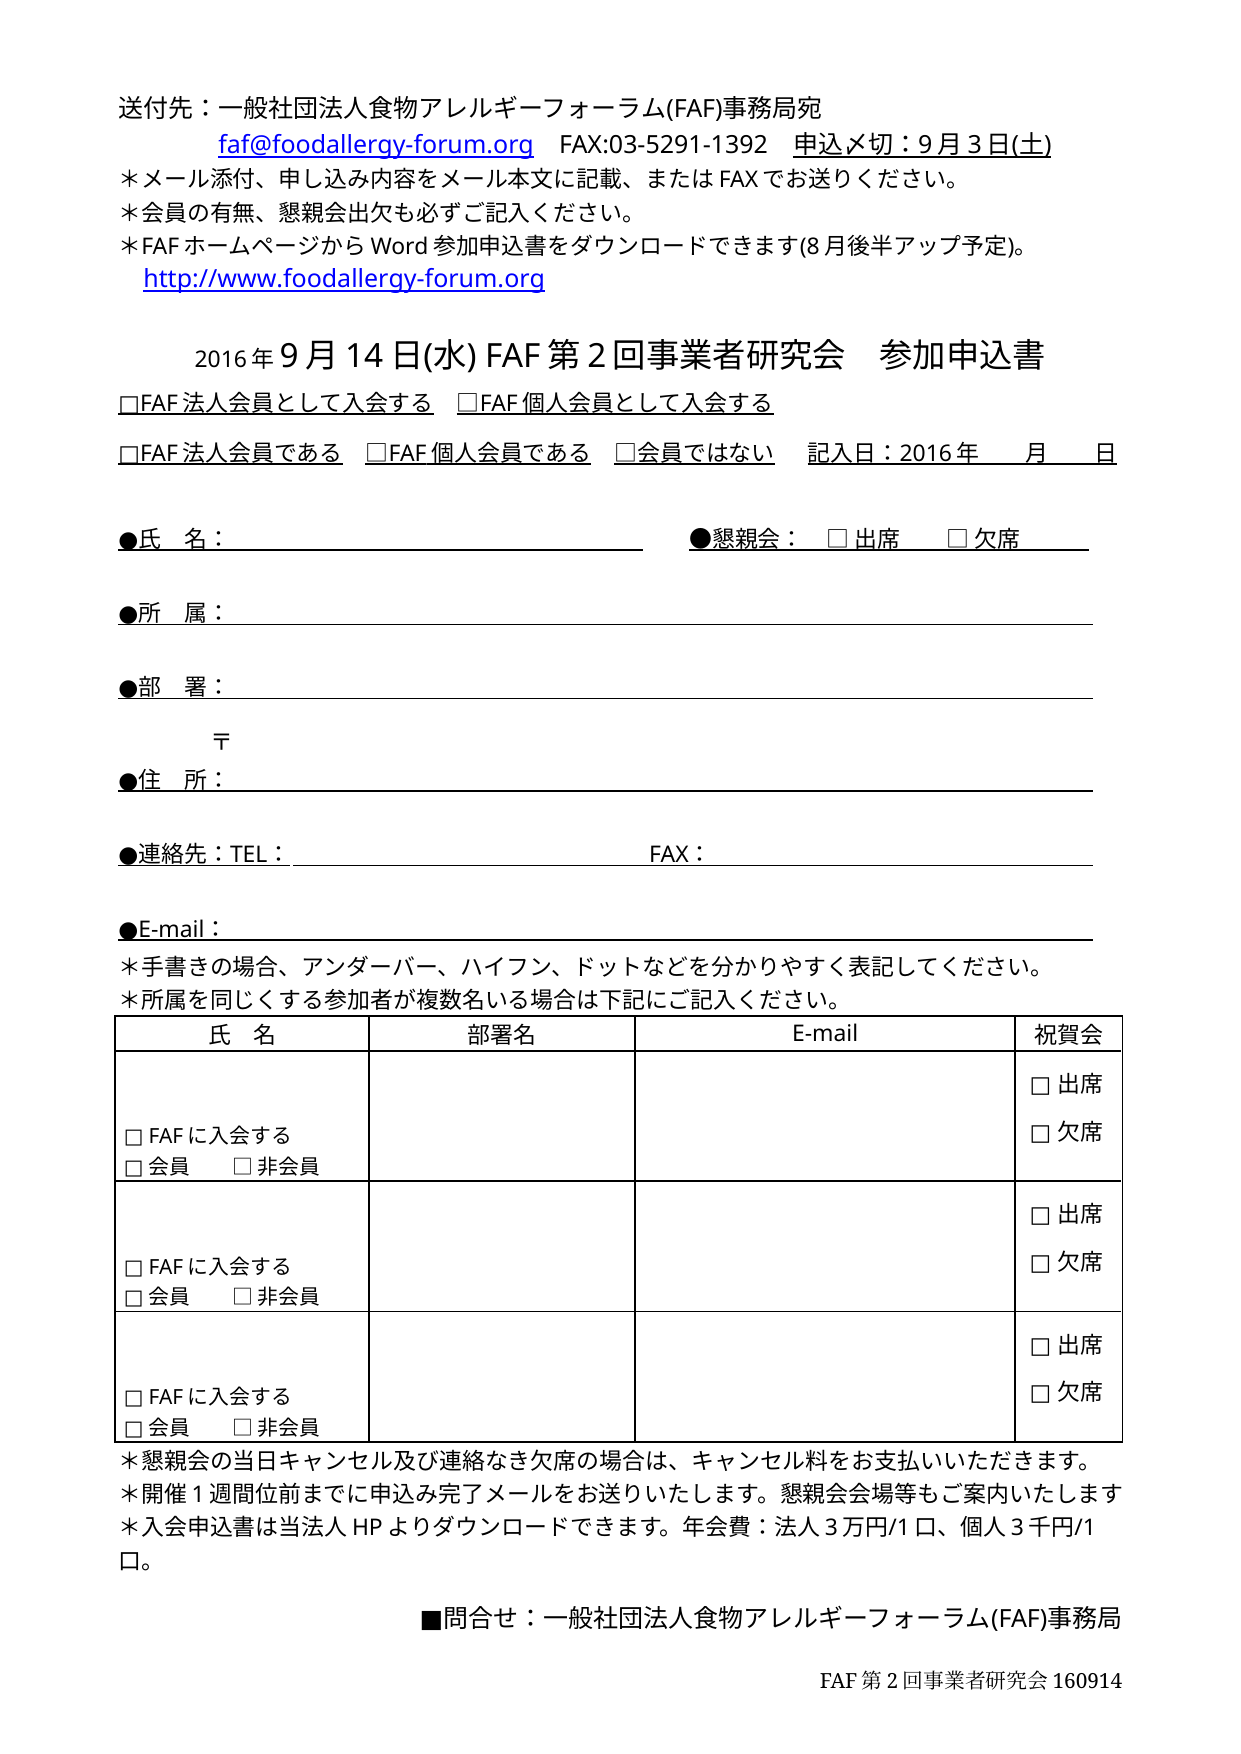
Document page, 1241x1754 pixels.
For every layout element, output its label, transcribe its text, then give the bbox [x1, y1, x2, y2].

text 〒 [118, 724, 1122, 757]
table_header 祝賀会 [1016, 1017, 1122, 1050]
text ＊会員の有無、懇親会出欠も必ずご記入ください。 [118, 194, 1122, 228]
text ＊所属を同じくする参加者が複数名いる場合は下記にご記入ください。 [118, 982, 1122, 1015]
text ■問合せ：一般社団法人食物アレルギーフォーラム(FAF)事務局 [118, 1598, 1122, 1635]
table_cell [636, 1182, 1014, 1311]
table_header 部署名 [370, 1017, 634, 1050]
table_cell □ FAFに入会する □ 会員 □ 非会員 [116, 1312, 368, 1441]
text faf@foodallergy-forum.org FAX:03-5291-1392 申込〆切：9月3日(土) [118, 125, 1122, 161]
table_cell □ 出席 □ 欠席 [1016, 1311, 1122, 1441]
text ●E-mail： [118, 911, 1122, 944]
text 2016年 9月14日(水) FAF第2回事業者研究会 参加申込書 [118, 329, 1122, 378]
table_cell [370, 1182, 634, 1311]
text ●部 署： [118, 669, 1122, 703]
text ●連絡先：TEL： FAX： [118, 836, 1122, 869]
table_header E-mail [636, 1017, 1014, 1050]
table_cell □ 出席 □ 欠席 [1016, 1050, 1122, 1180]
table_cell □ 出席 □ 欠席 [1016, 1180, 1122, 1311]
text ＊開催1週間位前までに申込み完了メールをお送りいたします。懇親会会場等もご案内いたします。 [118, 1476, 1122, 1509]
text □FAF法人会員として入会する □FAF個人会員として入会する [118, 385, 1122, 418]
text ＊FAFホームページからWord参加申込書をダウンロードできます(8月後半アップ予定)。 [118, 228, 1122, 261]
table_cell [370, 1312, 634, 1441]
text ＊懇親会の当日キャンセル及び連絡なき欠席の場合は、キャンセル料をお支払いいただきます。 [118, 1443, 1122, 1476]
table_cell □ FAFに入会する □ 会員 □ 非会員 [116, 1052, 368, 1180]
table_cell [636, 1312, 1014, 1441]
text □FAF法人会員である □FAF個人会員である □会員ではない 記入日：2016年 月 日 [118, 435, 1122, 468]
table_header 氏 名 [116, 1017, 368, 1050]
text 送付先：一般社団法人食物アレルギーフォーラム(FAF)事務局宛 [118, 89, 1122, 125]
text ＊メール添付、申し込み内容をメール本文に記載、またはFAXでお送りください。 [118, 161, 1122, 194]
table_cell [636, 1052, 1014, 1180]
text ●所 属： [118, 595, 1122, 628]
text ●氏 名： ●懇親会： □ 出席 □ 欠席 [118, 521, 1122, 554]
text ＊入会申込書は当法人HPよりダウンロードできます。年会費：法人3万円/1口、個人3千円/1口。 [118, 1509, 1122, 1576]
text http://www.foodallergy-forum.org [118, 261, 1122, 295]
text ●住 所： [118, 762, 1122, 795]
table_cell □ FAFに入会する □ 会員 □ 非会員 [116, 1182, 368, 1311]
table_cell [370, 1052, 634, 1180]
text ＊手書きの場合、アンダーバー、ハイフン、ドットなどを分かりやすく表記してください。 [118, 949, 1122, 982]
